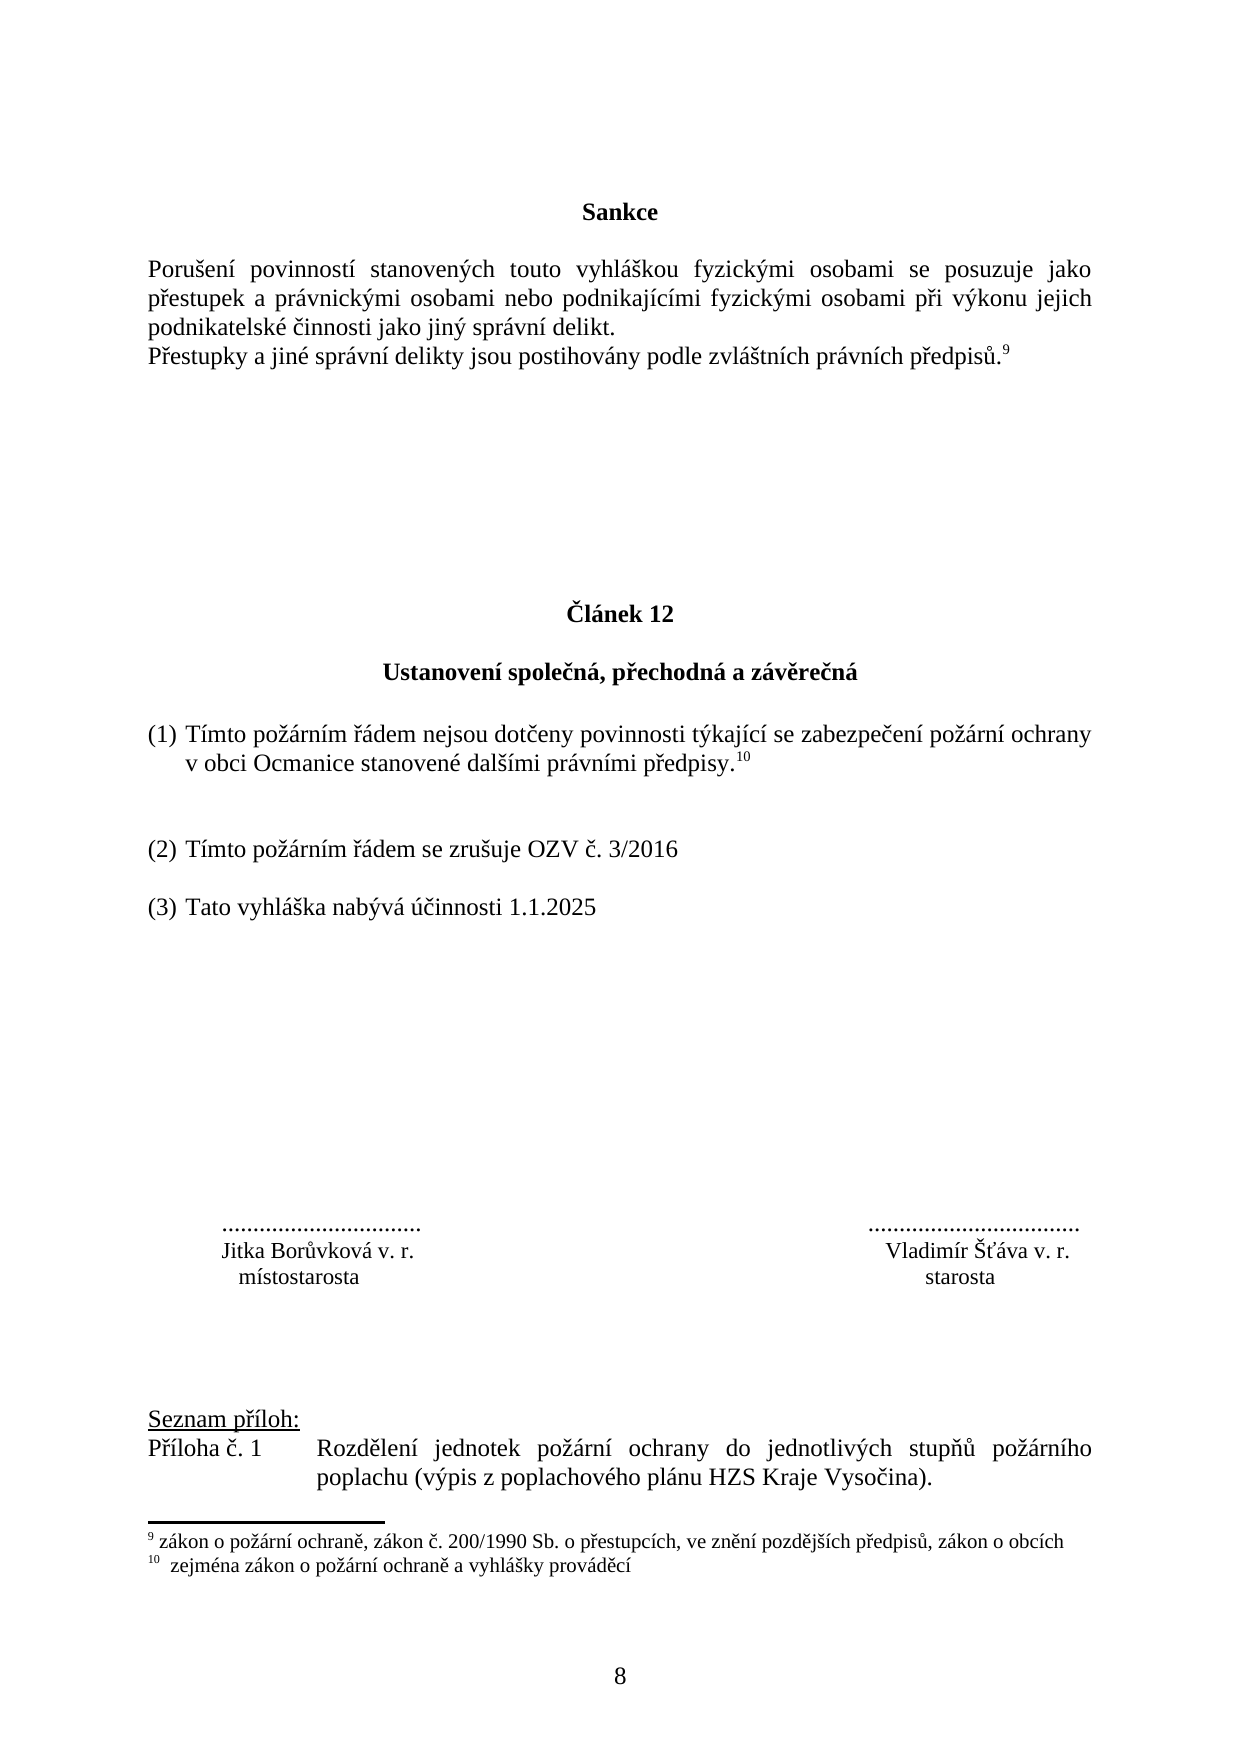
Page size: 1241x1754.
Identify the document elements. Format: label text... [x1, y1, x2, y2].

text místostarosta starosta [221, 1263, 1092, 1289]
text ................................ .................................. [148, 1208, 1092, 1237]
list Tato vyhláška nabývá účinnosti 1.1.2025 [148, 892, 1092, 921]
text Seznam příloh: [148, 1404, 1092, 1433]
text Jitka Borůvková v. r. Vladimír Šťáva v. r. [148, 1237, 1092, 1263]
text Ustanovení společná, přechodná a závěrečná [148, 657, 1092, 686]
text Přestupky a jiné správní delikty jsou postihovány podle zvláštních právních předpisů. [148, 341, 1092, 369]
text Porušení povinností stanovených touto vyhláškou fyzickými osobami se posuzuje jako přestupek a právnickými osobami nebo podnikajícími fyzickými osobami při výkonu jejich podnikatelské činnosti jako jiný správní delikt. [148, 254, 1092, 341]
text Sankce [148, 197, 1092, 226]
list Tímto požárním řádem nejsou dotčeny povinnosti týkající se zabezpečení požární ochrany v obci Ocmanice stanovené dalšími právními předpisy. [148, 719, 1092, 777]
text Příloha č. 1 Rozdělení jednotek požární ochrany do jednotlivých stupňů požárního poplachu (výpis z poplachového plánu HZS Kraje Vysočina). [148, 1433, 1092, 1491]
list Tímto požárním řádem se zrušuje OZV č. 3/2016 [148, 834, 1092, 863]
text Článek 12 [148, 599, 1092, 628]
